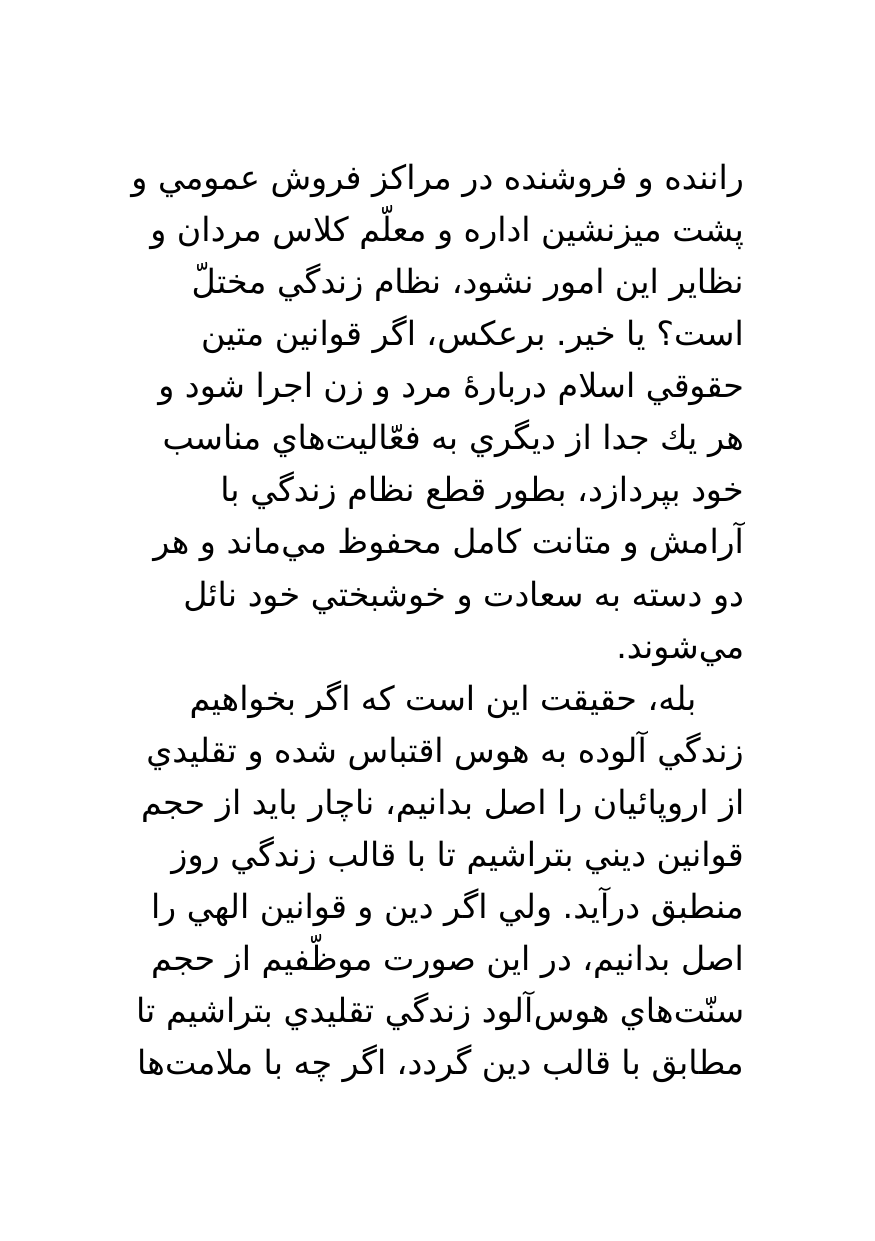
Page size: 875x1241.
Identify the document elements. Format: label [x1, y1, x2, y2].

text [130, 148, 744, 668]
text [130, 668, 744, 1085]
